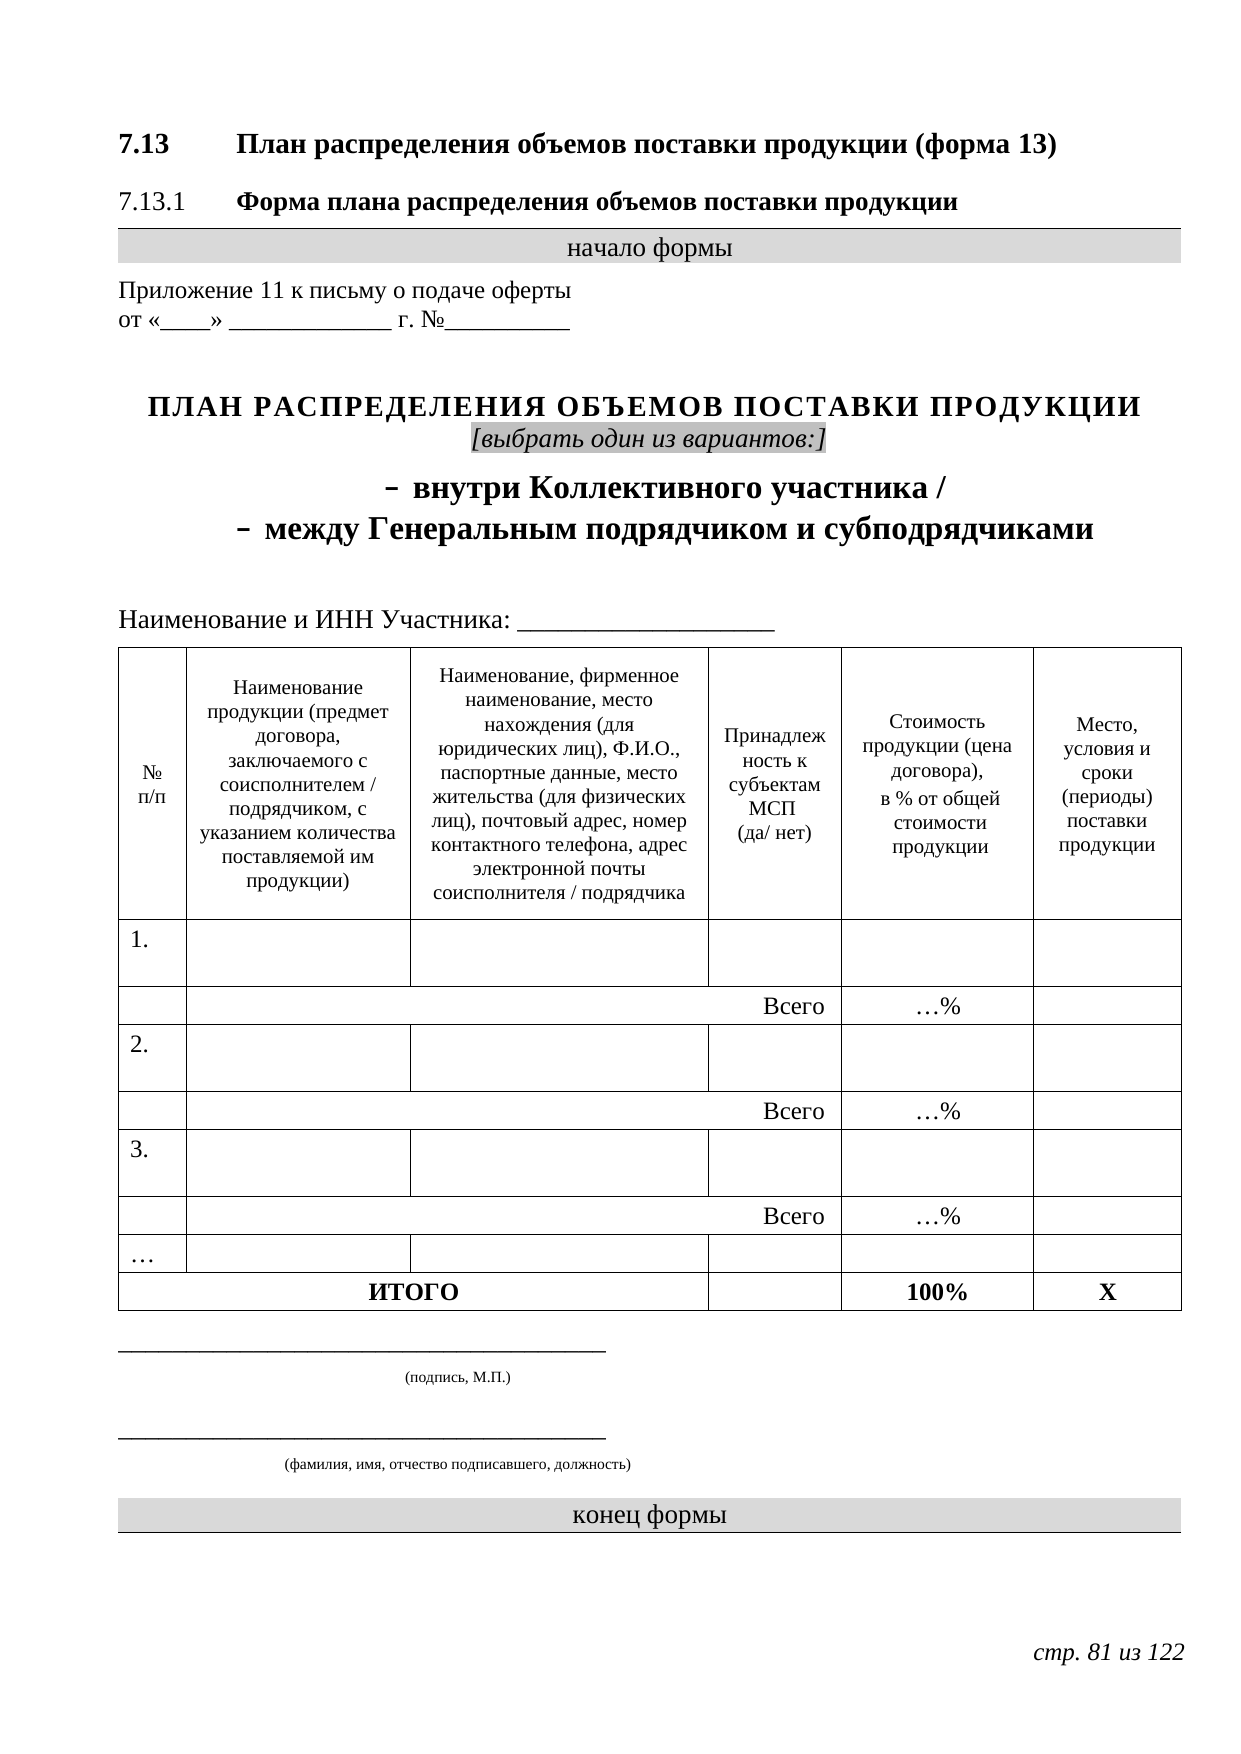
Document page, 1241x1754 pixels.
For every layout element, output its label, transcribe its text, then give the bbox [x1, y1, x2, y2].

table_cell [1034, 1235, 1181, 1272]
list внутри Коллективного участника / [148, 466, 1181, 507]
text конец формы [118, 1498, 1181, 1532]
table_cell … [119, 1235, 186, 1272]
table_cell ИТОГО [119, 1273, 708, 1310]
table_header Место, условия и сроки (периоды) поставки продукции [1034, 648, 1181, 919]
table_cell [119, 1197, 186, 1234]
text (фамилия, имя, отчество подписавшего, должность) [118, 1455, 797, 1486]
table_cell [842, 1235, 1033, 1272]
table_cell [1034, 1092, 1181, 1129]
table_cell [842, 1025, 1033, 1091]
table_cell Всего [187, 1092, 841, 1129]
table_header Наименование, фирменное наименование, место нахождения (для юридических лиц), Ф.И.О., паспортные данные, место жительства (для физических лиц), почтовый адрес, номер контактного телефона, адрес электронной почты соисполнителя / подрядчика [411, 648, 708, 919]
table_cell …% [842, 1092, 1033, 1129]
list между Генеральным подрядчиком и субподрядчиками [148, 507, 1181, 547]
table_cell [842, 1130, 1033, 1196]
table_cell [187, 920, 410, 986]
table_cell [187, 1235, 410, 1272]
text ____________________________________ [118, 1324, 1181, 1355]
table_cell [119, 1130, 186, 1196]
table_cell [119, 1092, 186, 1129]
table_cell [709, 1025, 841, 1091]
table_header Наименование продукции (предмет договора, заключаемого с соисполнителем / подрядчиком, с указанием количества поставляемой им продукции) [187, 648, 410, 919]
text начало формы [118, 229, 1181, 263]
table_cell [842, 920, 1033, 986]
text Форма плана распределения объемов поставки продукции [118, 185, 1181, 216]
table_cell [1034, 1130, 1181, 1196]
table_cell [709, 1130, 841, 1196]
table_cell [411, 1025, 708, 1091]
table_cell Всего [187, 1197, 841, 1234]
table_cell [119, 920, 186, 986]
text (подпись, М.П.) [118, 1367, 797, 1399]
subtitle План распределения объемов поставки продукции (форма 13) [118, 126, 1181, 160]
text План распределения объемов поставки продукции [выбрать один из вариантов:] [118, 389, 1181, 453]
table_cell [411, 1235, 708, 1272]
text Наименование и ИНН Участника: ___________________ [118, 603, 1181, 635]
table_cell [1034, 1025, 1181, 1091]
table_cell [411, 1130, 708, 1196]
table_cell [119, 1025, 186, 1091]
table_cell [709, 1235, 841, 1272]
table_cell Всего [187, 987, 841, 1024]
table_cell Х [1034, 1273, 1181, 1310]
table_cell [1034, 1197, 1181, 1234]
table_cell [187, 1130, 410, 1196]
table_header № п/п [119, 648, 186, 919]
table_cell [709, 1273, 841, 1310]
table_cell [709, 920, 841, 986]
text ____________________________________ [118, 1411, 1181, 1442]
table_cell 100% [842, 1273, 1033, 1310]
table_cell [187, 1025, 410, 1091]
table_cell [1034, 920, 1181, 986]
table_header Принадлежность к субъектам МСП (да/ нет) [709, 648, 841, 919]
table_cell …% [842, 1197, 1033, 1234]
table_cell [411, 920, 708, 986]
text Приложение 11 к письму о подаче оферты от «____» _____________ г. №__________ [118, 275, 1181, 333]
table_cell [1034, 987, 1181, 1024]
table_cell [119, 987, 186, 1024]
table_header Стоимость продукции (цена договора), в % от общей стоимости продукции [842, 648, 1033, 919]
table_cell …% [842, 987, 1033, 1024]
